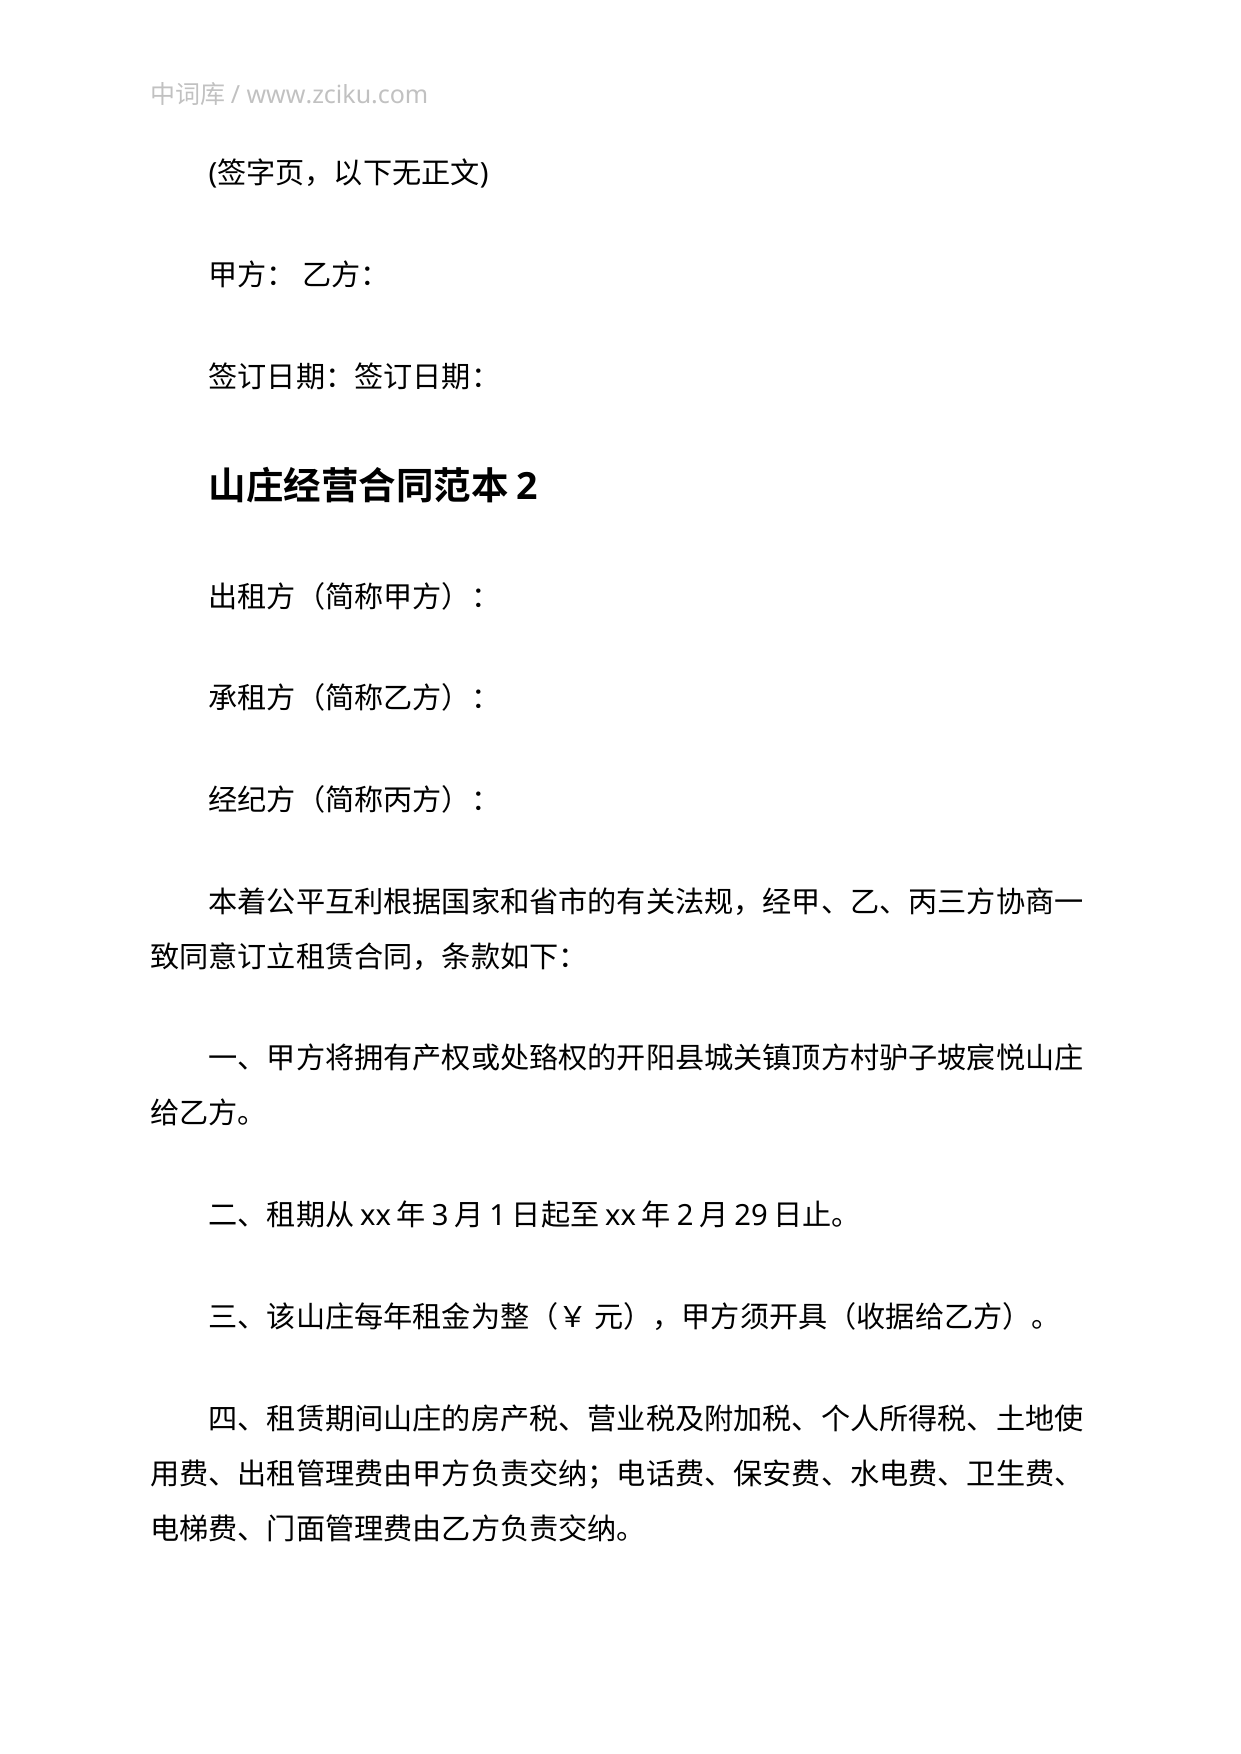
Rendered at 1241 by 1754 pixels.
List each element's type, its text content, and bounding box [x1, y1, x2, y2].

text 签订日期：签订日期： [150, 354, 1090, 396]
text 承租方（简称乙方）： [150, 675, 1090, 717]
text 四、租赁期间山庄的房产税、营业税及附加税、个人所得税、土地使用费、出租管理费由甲方负责交纳；电话费、保安费、水电费、卫生费、电梯费、门面管理费由乙方负责交纳。 [150, 1396, 1090, 1548]
text 甲方： 乙方： [150, 252, 1090, 294]
text 二、租期从xx年3月1日起至xx年2月29日止。 [150, 1192, 1090, 1234]
text (签字页，以下无正文) [150, 150, 1090, 192]
text 山庄经营合同范本2 [150, 456, 1090, 510]
text 三、该山庄每年租金为整（￥ 元），甲方须开具（收据给乙方）。 [150, 1294, 1090, 1336]
text 一、甲方将拥有产权或处臵权的开阳县城关镇顶方村驴子坡宸悦山庄给乙方。 [150, 1035, 1090, 1132]
text 本着公平互利根据国家和省市的有关法规，经甲、乙、丙三方协商一致同意订立租赁合同，条款如下： [150, 878, 1090, 976]
text 经纪方（简称丙方）： [150, 777, 1090, 819]
text 出租方（简称甲方）： [150, 573, 1090, 615]
